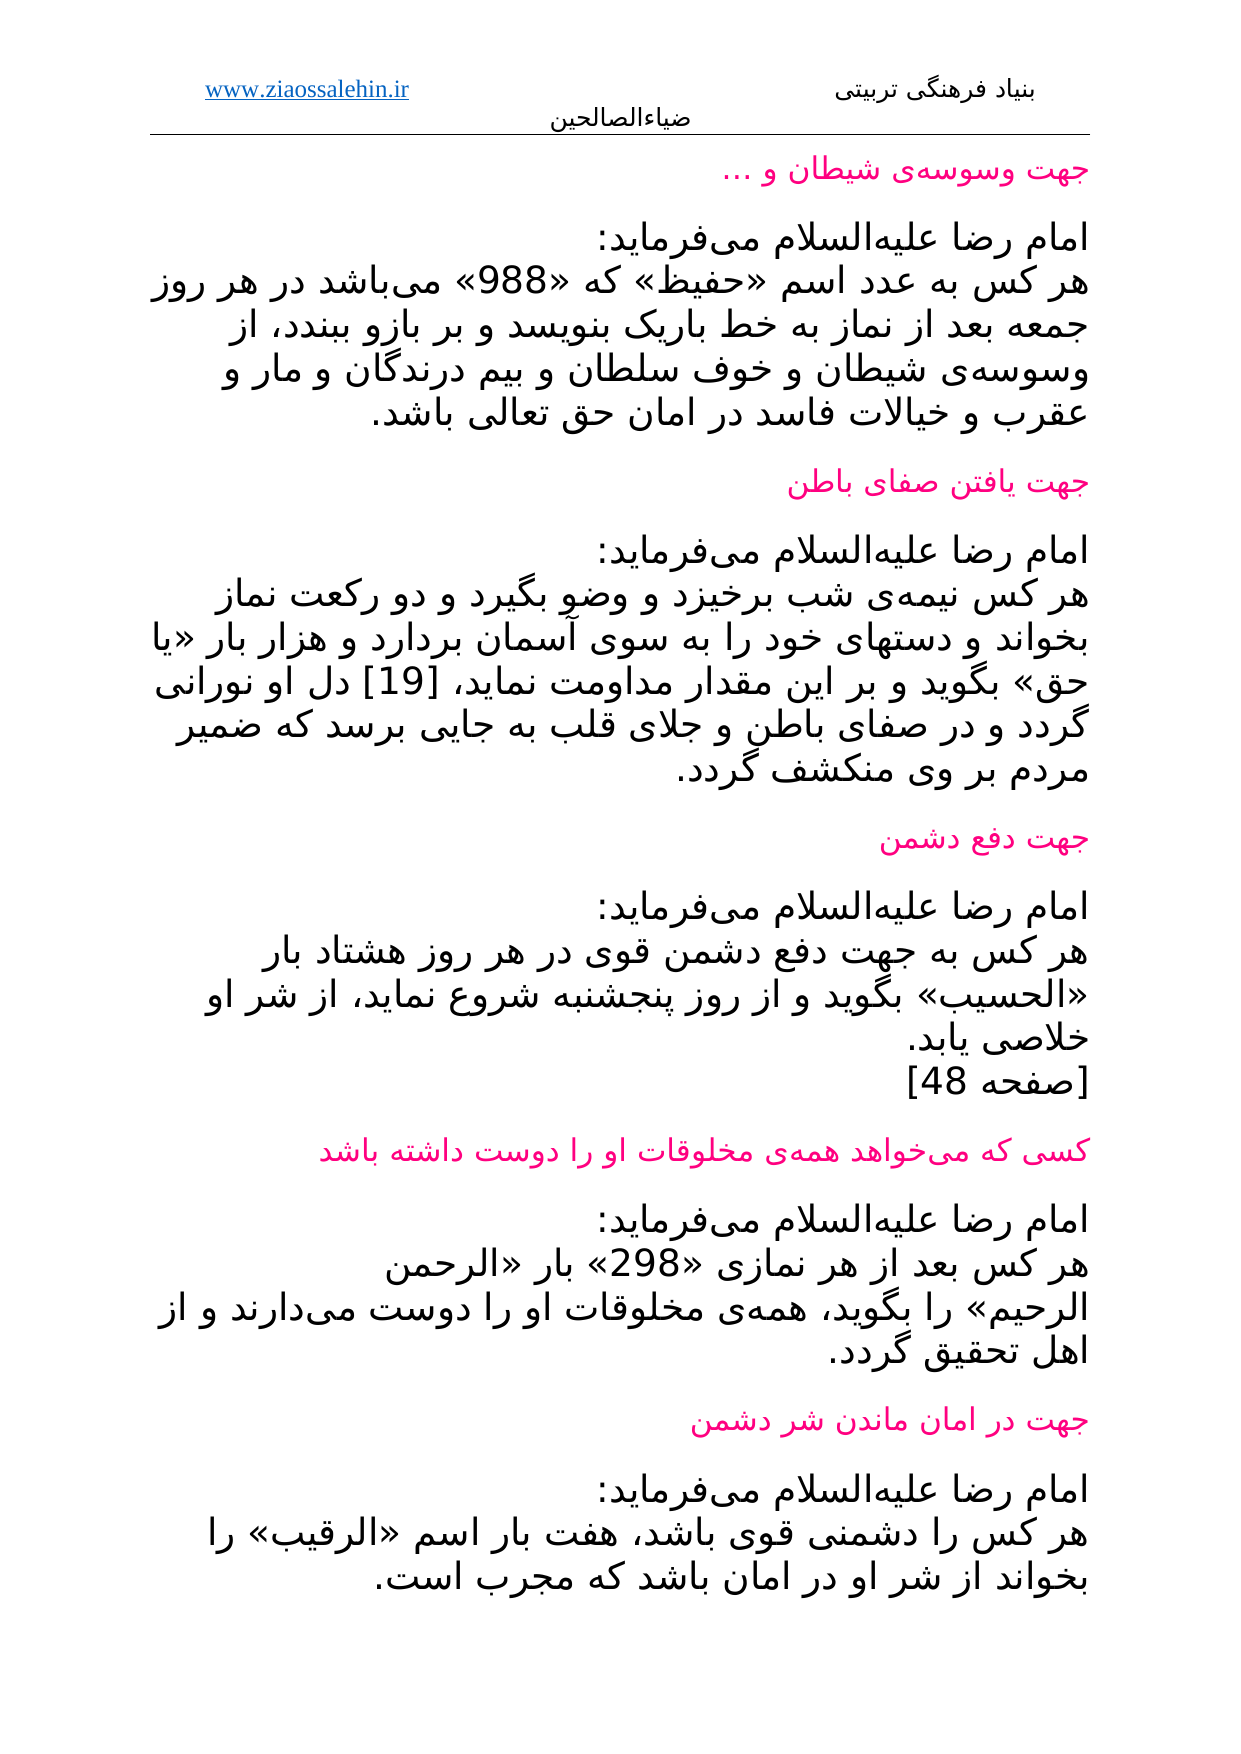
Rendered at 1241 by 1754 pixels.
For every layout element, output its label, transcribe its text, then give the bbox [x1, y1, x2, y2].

text امام رضا علیه‌السلام می‌فرماید: هر کس بعد از هر نمازی «298» بار «الرحمن الرحیم» را بگوید، همه‌ی مخلوقات او را دوست می‌دارند و از اهل تحقیق گردد. [150, 1198, 1090, 1372]
subtitle جهت وسوسه‌ی شیطان و … [150, 150, 1090, 186]
text امام رضا علیه‌السلام می‌فرماید: هر کس به جهت دفع دشمن قوی در هر روز هشتاد بار «الحسیب» بگوید و از روز پنجشنبه شروع نماید، از شر او خلاصی یابد. [صفحه 48] [150, 885, 1090, 1103]
text امام رضا علیه‌السلام می‌فرماید: هر کس به عدد اسم «حفیظ» که «988» می‌باشد در هر روز جمعه بعد از نماز به خط باریک بنویسد و بر بازو ببندد، از وسوسه‌ی شیطان و خوف سلطان و بیم درندگان و مار و عقرب و خیالات فاسد در امان حق تعالی باشد. [150, 216, 1090, 434]
text امام رضا علیه‌السلام می‌فرماید: هر کس را دشمنی قوی باشد، هفت بار اسم «الرقیب» را بخواند از شر او در امان باشد که مجرب است. [150, 1467, 1090, 1598]
subtitle کسی که می‌خواهد همه‌ی مخلوقات او را دوست داشته باشد [150, 1132, 1090, 1169]
subtitle جهت در امان ماندن شر دشمن [150, 1402, 1090, 1438]
subtitle جهت دفع دشمن [150, 819, 1090, 856]
text امام رضا علیه‌السلام می‌فرماید: هر کس نیمه‌ی شب برخیزد و وضو بگیرد و دو رکعت نماز بخواند و دستهای خود را به سوی آسمان بردارد و هزار بار «یا حق» بگوید و بر این مقدار مداومت نماید، [19] دل او نورانی گردد و در صفای باطن و جلای قلب به جایی برسد که ضمیر مردم بر وی منکشف گردد. [150, 528, 1090, 790]
subtitle جهت یافتن صفای باطن [150, 463, 1090, 499]
